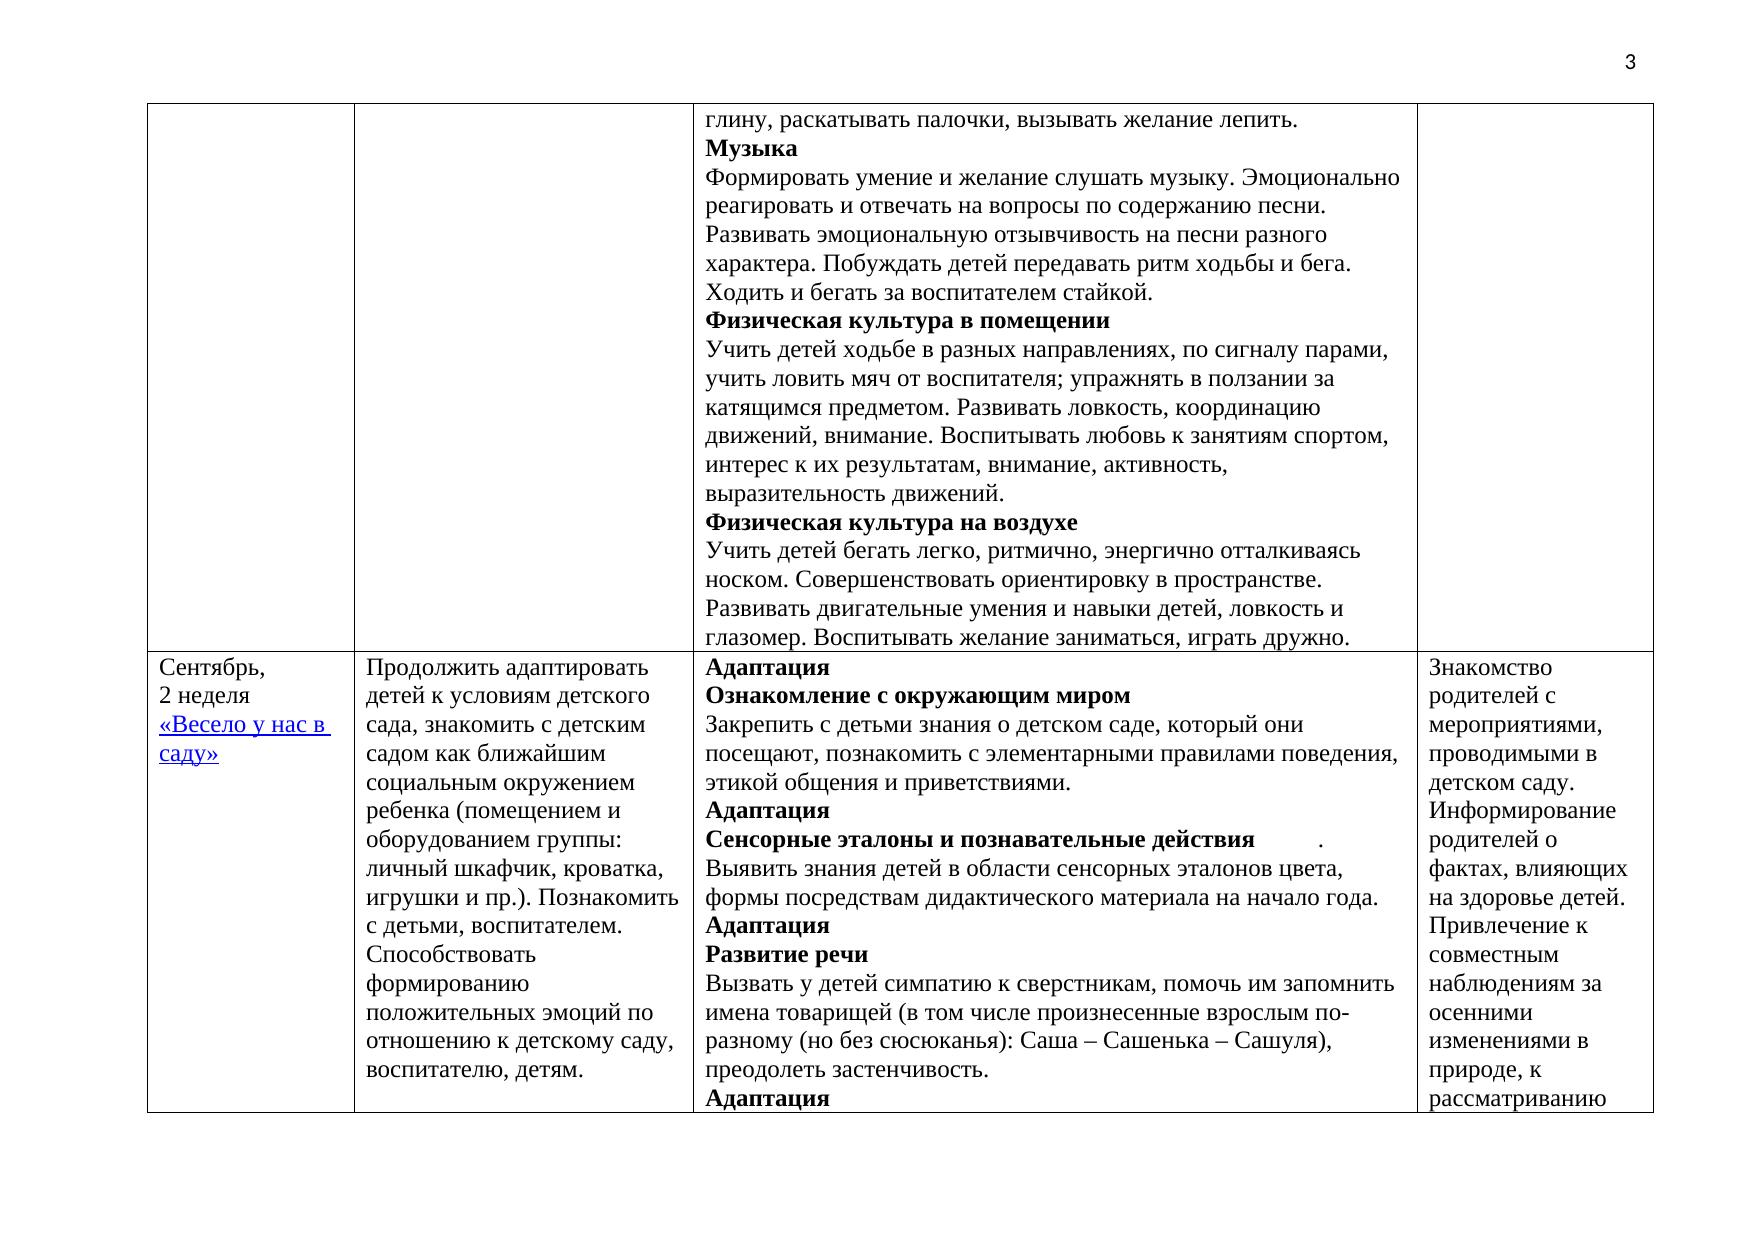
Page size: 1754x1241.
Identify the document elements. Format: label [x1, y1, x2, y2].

table_cell [1418, 104, 1653, 651]
table_cell [1418, 652, 1653, 1112]
table_cell [694, 104, 1417, 651]
table_cell [148, 652, 354, 1112]
table_cell [694, 652, 1417, 1112]
table_cell [355, 652, 693, 1112]
table_cell [148, 104, 354, 651]
table_cell [355, 104, 693, 651]
